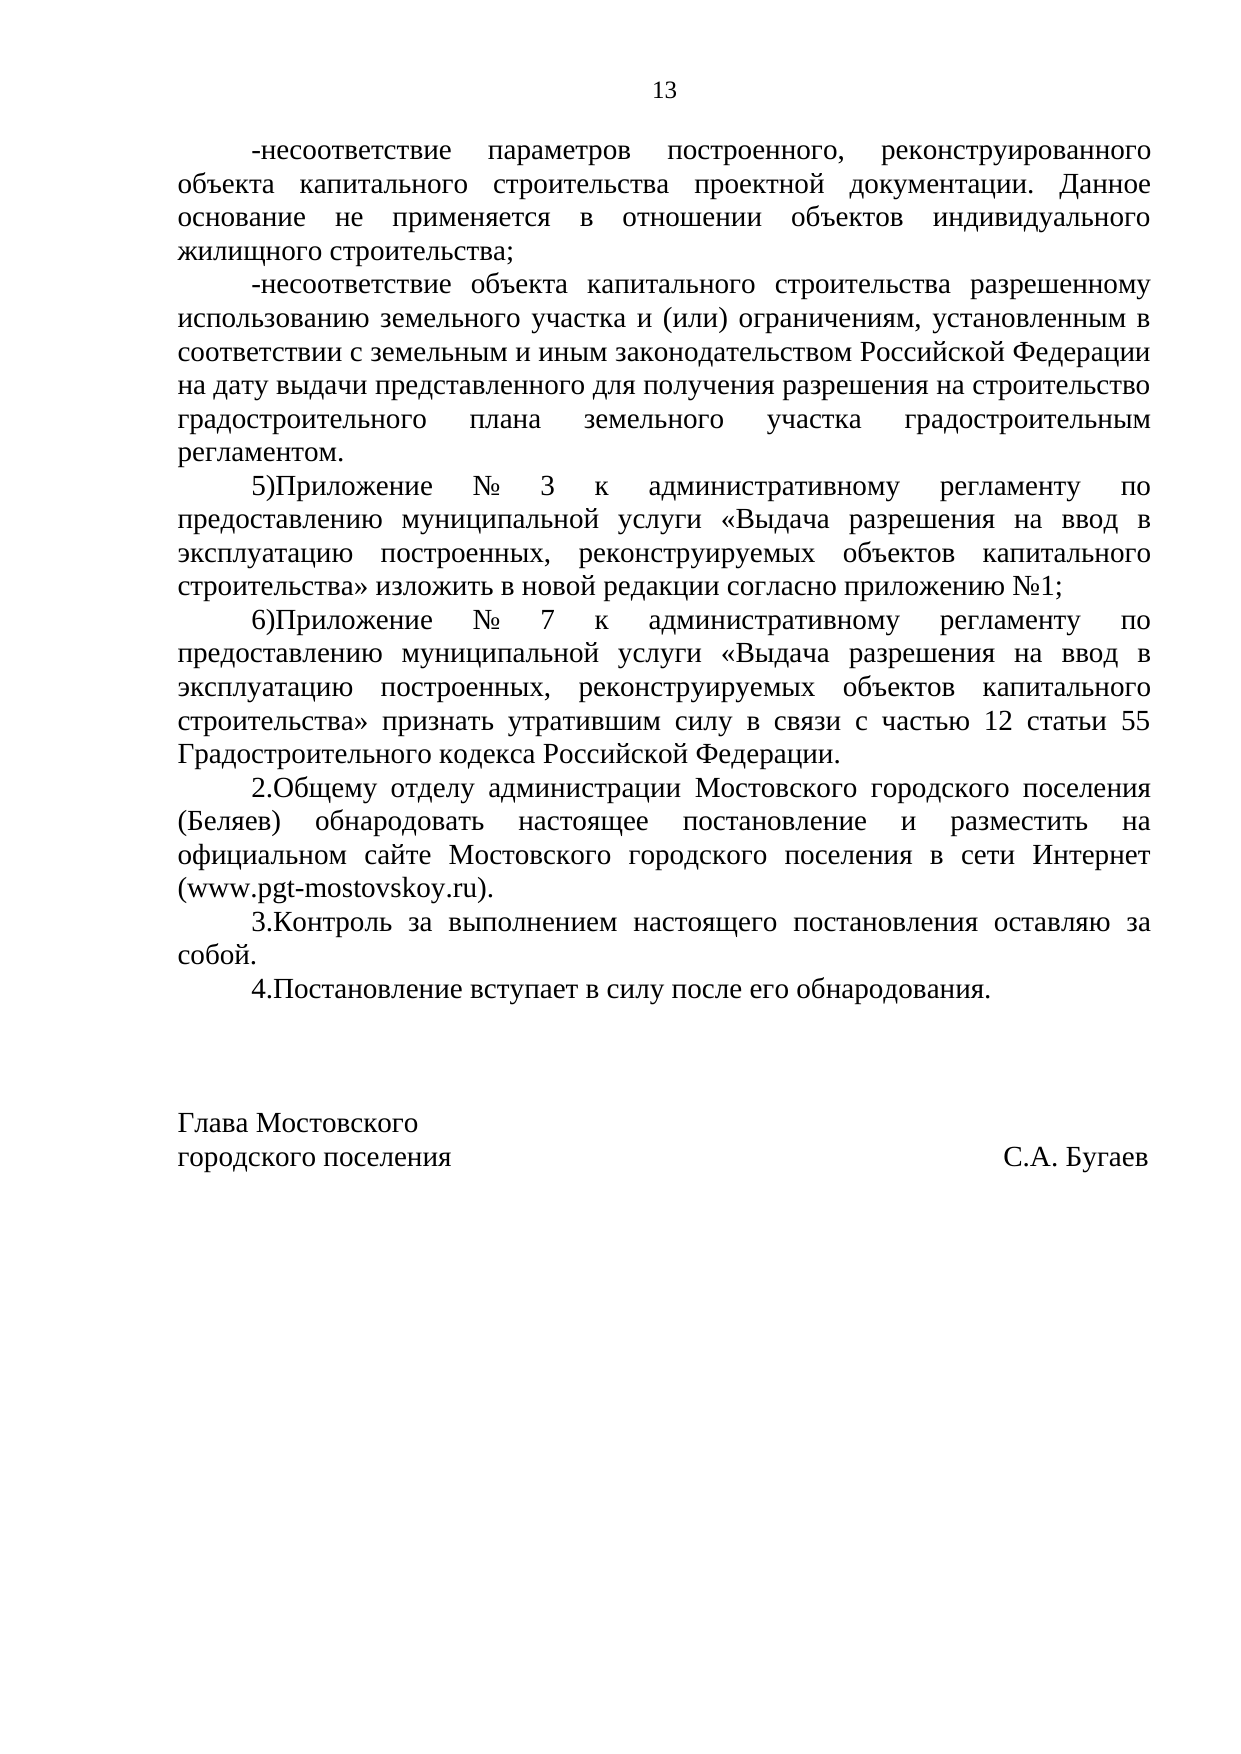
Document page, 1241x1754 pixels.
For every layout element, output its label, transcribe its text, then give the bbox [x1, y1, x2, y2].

text 2.Общему отделу администрации Мостовского городского поселения (Беляев) обнародовать настоящее постановление и разместить на официальном сайте Мостовского городского поселения в сети Интернет (www.pgt-mostovskoy.ru). [177, 770, 1152, 904]
text 6)Приложение № 7 к административному регламенту по предоставлению муниципальной услуги «Выдача разрешения на ввод в эксплуатацию построенных, реконструируемых объектов капитального строительства» признать утратившим силу в связи с частью 12 статьи 55 Градостроительного кодекса Российской Федерации. [177, 602, 1152, 770]
text -несоответствие объекта капитального строительства разрешенному использованию земельного участка и (или) ограничениям, установленным в соответствии с земельным и иным законодательством Российской Федерации на дату выдачи представленного для получения разрешения на строительство градостроительного плана земельного участка градостроительным регламентом. [177, 267, 1152, 468]
text 5)Приложение № 3 к административному регламенту по предоставлению муниципальной услуги «Выдача разрешения на ввод в эксплуатацию построенных, реконструируемых объектов капитального строительства» изложить в новой редакции согласно приложению №1; [177, 468, 1152, 602]
text 3.Контроль за выполнением настоящего постановления оставляю за собой. [177, 904, 1152, 971]
text -несоответствие параметров построенного, реконструированного объекта капитального строительства проектной документации. Данное основание не применяется в отношении объектов индивидуального жилищного строительства; [177, 132, 1152, 267]
text 4.Постановление вступает в силу после его обнародования. [177, 971, 1152, 1004]
text городского поселения С.А. Бугаев [177, 1139, 1152, 1172]
text Глава Мостовского [177, 1105, 1152, 1139]
